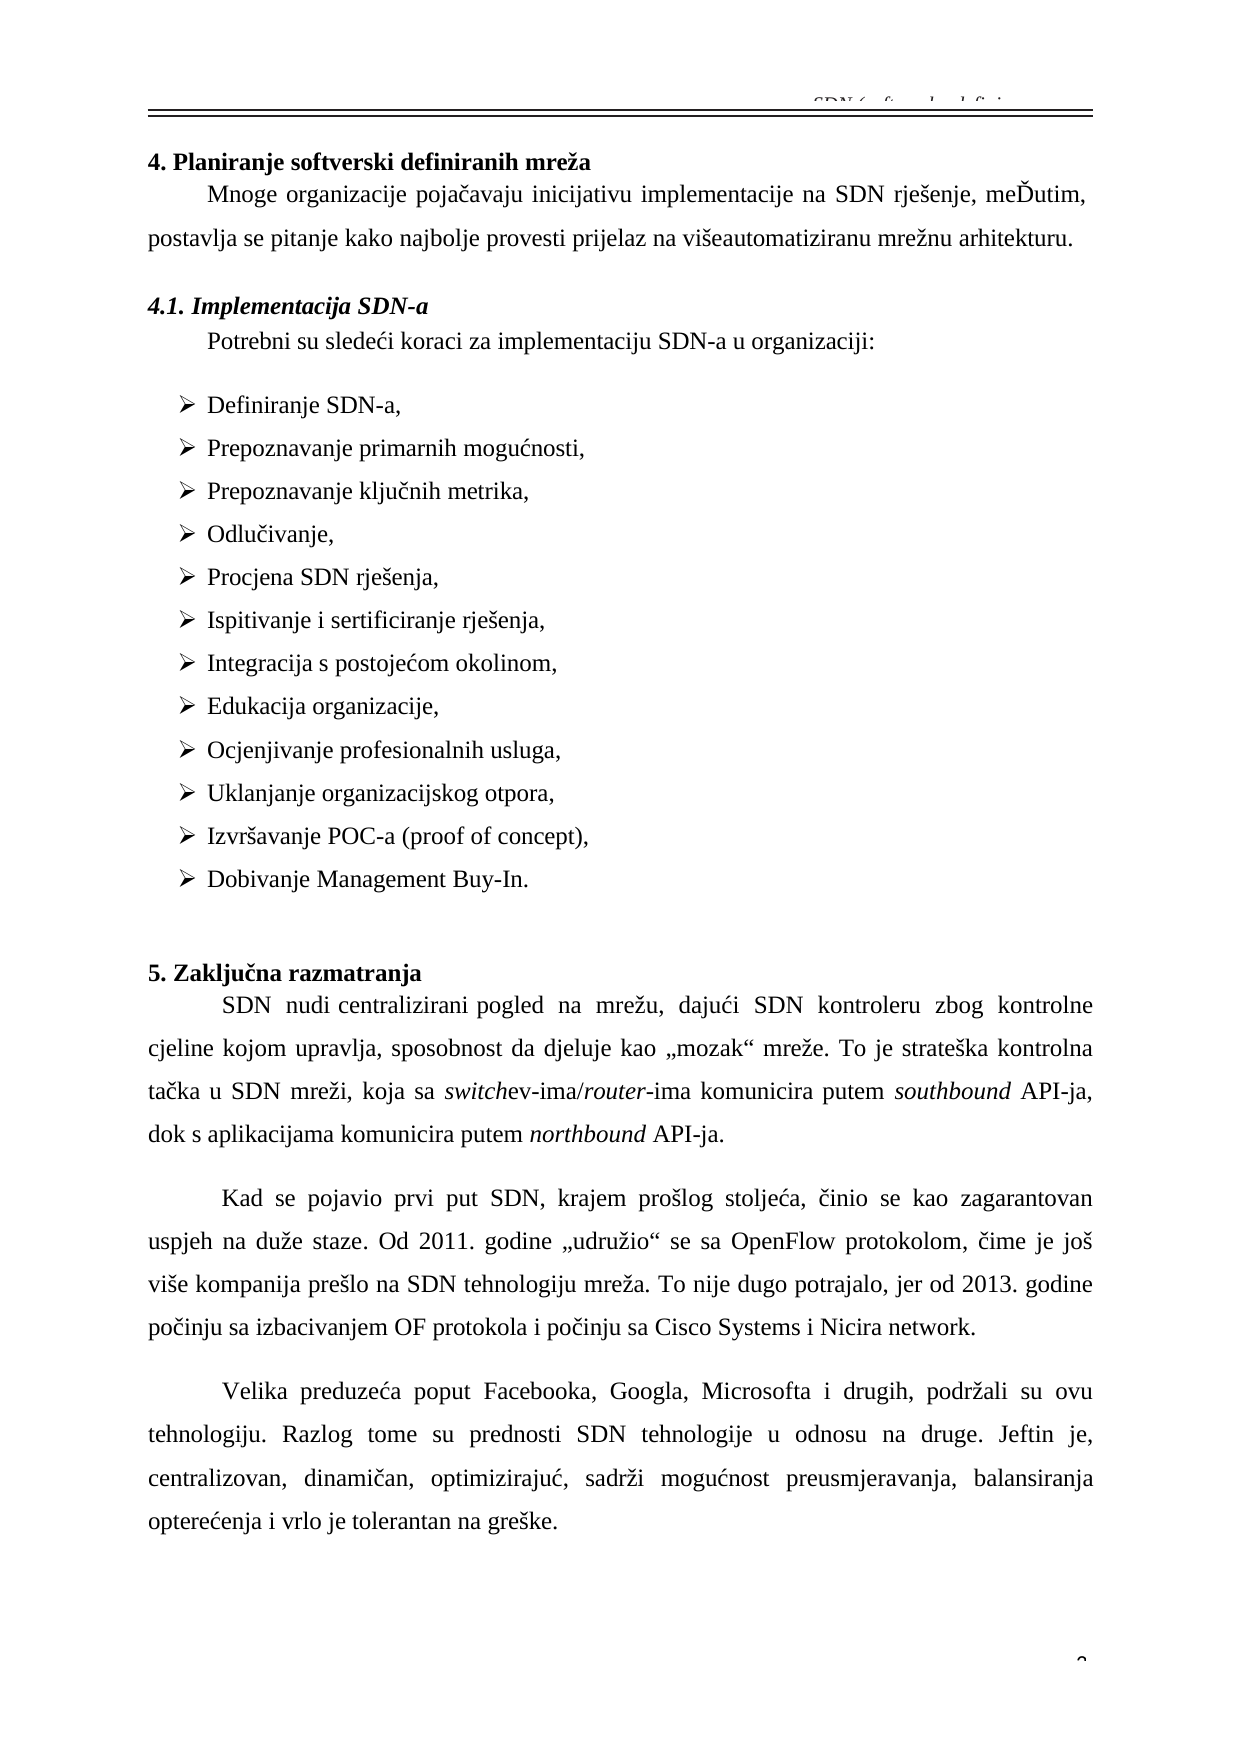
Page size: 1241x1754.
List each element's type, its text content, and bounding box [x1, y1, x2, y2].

text Kad se pojavio prvi put SDN, krajem prošlog stoljeća, činio se kao zagarantovan uspjeh na duže staze. Od 2011. godine „udružio“ se sa OpenFlow protokolom, čime je još više kompanija prešlo na SDN tehnologiju mreža. To nije dugo potrajalo, jer od 2013. godine počinju sa izbacivanjem OF protokola i počinju sa Cisco Systems i Nicira network. [148, 1183, 1093, 1341]
subtitle Implementacija SDN-a [148, 291, 1105, 320]
list Prepoznavanje ključnih metrika, [177, 476, 1105, 505]
text Potrebni su sledeći koraci za implementaciju SDN-a u organizaciji: [207, 326, 1105, 354]
list Procjena SDN rješenja, [177, 562, 1105, 591]
text postavlja se pitanje kako najbolje provesti prijelaz na višeautomatiziranu mrežnu arhitekturu. [148, 223, 1105, 252]
list Integracija s postojećom okolinom, [177, 648, 1105, 677]
list Dobivanje Management Buy-In. [177, 864, 1105, 893]
subtitle Planiranje softverski definiranih mreža [148, 147, 1105, 176]
list Prepoznavanje primarnih mogućnosti, [177, 433, 1105, 461]
list Edukacija organizacije, [177, 691, 1105, 720]
list Definiranje SDN-a, [177, 390, 1105, 418]
text SDN nudi centralizirani pogled na mrežu, dajući SDN kontroleru zbog kontrolne cjeline kojom upravlja, sposobnost da djeluje kao „mozak“ mreže. To je strateška kontrolna tačka u SDN mreži, koja sa switchev-ima/router-ima komunicira putem southbound API-ja, dok s aplikacijama komunicira putem northbound API-ja. [148, 990, 1093, 1147]
list Odlučivanje, [177, 519, 1105, 548]
text Velika preduzeća poput Facebooka, Googla, Microsofta i drugih, podržali su ovu tehnologiju. Razlog tome su prednosti SDN tehnologije u odnosu na druge. Jeftin je, centralizovan, dinamičan, optimizirajuć, sadrži mogućnost preusmjeravanja, balansiranja opterećenja i vrlo je tolerantan na greške. [148, 1376, 1093, 1534]
list Izvršavanje POC-a (proof of concept), [177, 821, 1105, 850]
text Mnoge organizacije pojačavaju inicijativu implementacije na SDN rješenje, meĎutim, [207, 179, 1105, 208]
list Ispitivanje i sertificiranje rješenja, [177, 605, 1105, 634]
subtitle Zaključna razmatranja [148, 958, 1105, 986]
list Uklanjanje organizacijskog otpora, [177, 778, 1105, 806]
list Ocjenjivanje profesionalnih usluga, [177, 735, 1105, 763]
